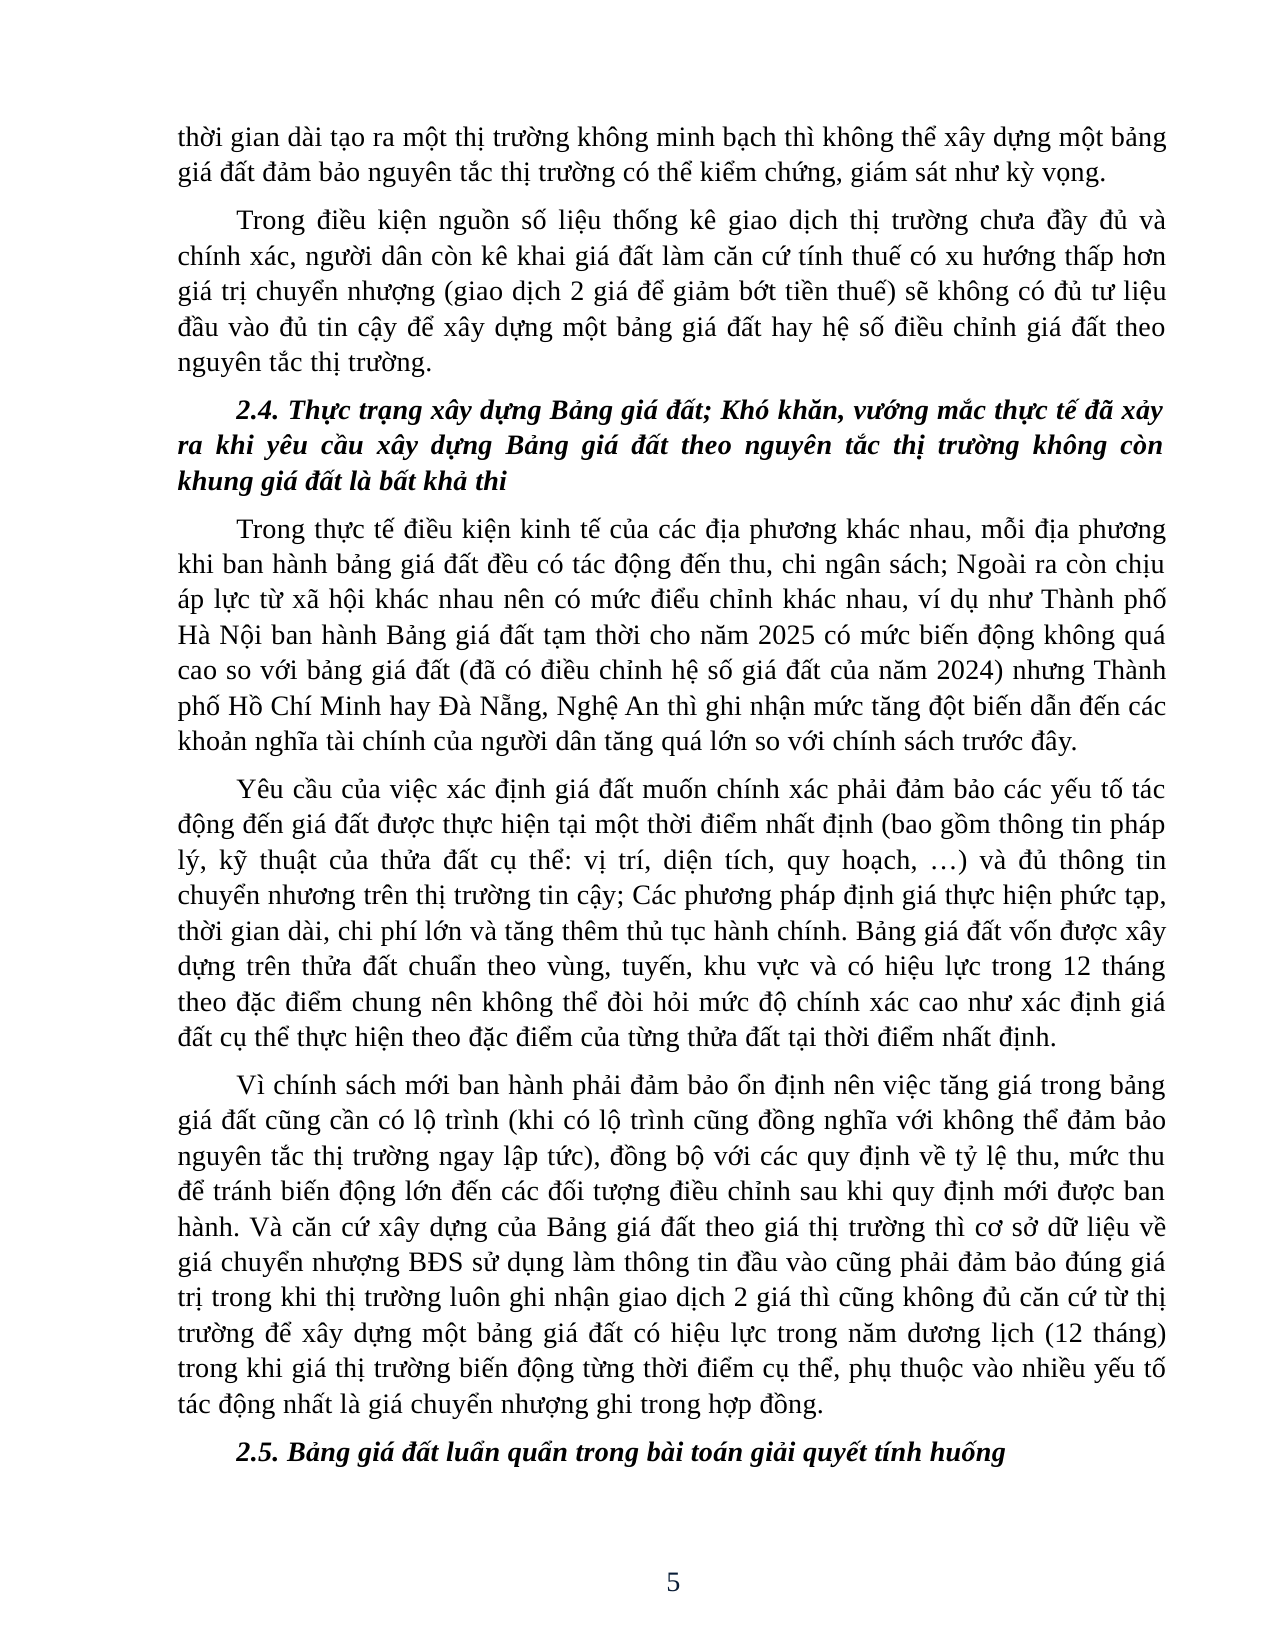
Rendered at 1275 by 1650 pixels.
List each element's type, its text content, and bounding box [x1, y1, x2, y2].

text Trong thực tế điều kiện kinh tế của các địa phương khác nhau, mỗi địa phương khi ban hành bảng giá đất đều có tác động đến thu, chi ngân sách; Ngoài ra còn chịu áp lực từ xã hội khác nhau nên có mức điểu chỉnh khác nhau, ví dụ như Thành phố Hà Nội ban hành Bảng giá đất tạm thời cho năm 2025 có mức biến động không quá cao so với bảng giá đất (đã có điều chỉnh hệ số giá đất của năm 2024) nhưng Thành phố Hồ Chí Minh hay Đà Nẵng, Nghệ An thì ghi nhận mức tăng đột biến dẫn đến các khoản nghĩa tài chính của người dân tăng quá lớn so với chính sách trước đây. [177, 510, 1169, 758]
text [177, 118, 1169, 189]
text 2.5. Bảng giá đất luẩn quẩn trong bài toán giải quyết tính huống [177, 1433, 1169, 1468]
text 2.4. Thực trạng xây dựng Bảng giá đất; Khó khăn, vướng mắc thực tế đã xảy ra khi yêu cầu xây dựng Bảng giá đất theo nguyên tắc thị trường không còn khung giá đất là bất khả thi [177, 391, 1169, 497]
text Vì chính sách mới ban hành phải đảm bảo ổn định nên việc tăng giá trong bảng giá đất cũng cần có lộ trình (khi có lộ trình cũng đồng nghĩa với không thể đảm bảo nguyên tắc thị trường ngay lập tức), đồng bộ với các quy định về tỷ lệ thu, mức thu để tránh biến động lớn đến các đối tượng điều chỉnh sau khi quy định mới được ban hành. Và căn cứ xây dựng của Bảng giá đất theo giá thị trường thì cơ sở dữ liệu về giá chuyển nhượng BĐS sử dụng làm thông tin đầu vào cũng phải đảm bảo đúng giá trị trong khi thị trường luôn ghi nhận giao dịch 2 giá thì cũng không đủ căn cứ từ thị trường để xây dựng một bảng giá đất có hiệu lực trong năm dương lịch (12 tháng) trong khi giá thị trường biến động từng thời điểm cụ thể, phụ thuộc vào nhiều yếu tố tác động nhất là giá chuyển nhượng ghi trong hợp đồng. [177, 1066, 1169, 1420]
text Trong điều kiện nguồn số liệu thống kê giao dịch thị trường chưa đầy đủ và chính xác, người dân còn kê khai giá đất làm căn cứ tính thuế có xu hướng thấp hơn giá trị chuyển nhượng (giao dịch 2 giá để giảm bớt tiền thuế) sẽ không có đủ tư liệu đầu vào đủ tin cậy để xây dựng một bảng giá đất hay hệ số điều chỉnh giá đất theo nguyên tắc thị trường. [177, 201, 1169, 378]
text Yêu cầu của việc xác định giá đất muốn chính xác phải đảm bảo các yếu tố tác động đến giá đất được thực hiện tại một thời điểm nhất định (bao gồm thông tin pháp lý, kỹ thuật của thửa đất cụ thể: vị trí, diện tích, quy hoạch, …) và đủ thông tin chuyển nhương trên thị trường tin cậy; Các phương pháp định giá thực hiện phức tạp, thời gian dài, chi phí lớn và tăng thêm thủ tục hành chính. Bảng giá đất vốn được xây dựng trên thửa đất chuẩn theo vùng, tuyến, khu vực và có hiệu lực trong 12 tháng theo đặc điểm chung nên không thể đòi hỏi mức độ chính xác cao như xác định giá đất cụ thể thực hiện theo đặc điểm của từng thửa đất tại thời điểm nhất định. [177, 770, 1169, 1053]
